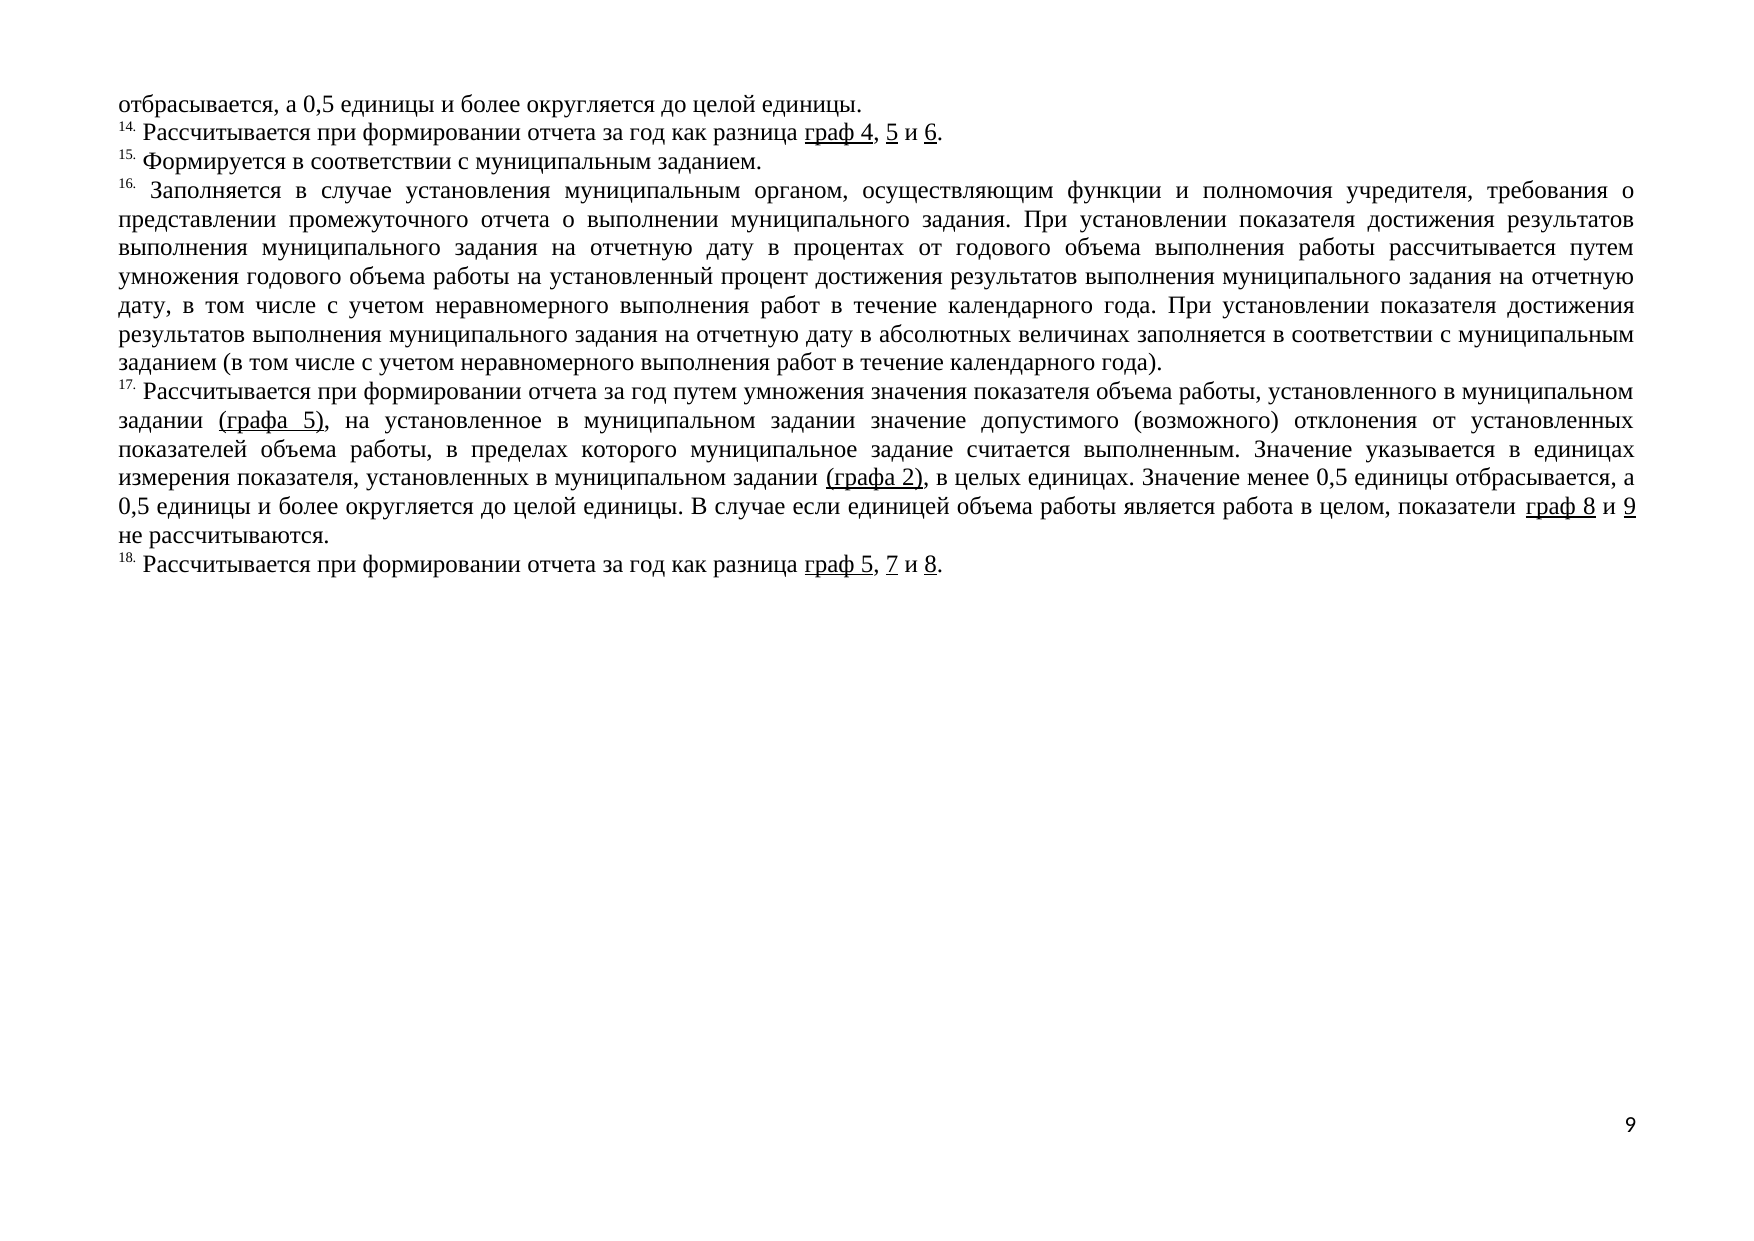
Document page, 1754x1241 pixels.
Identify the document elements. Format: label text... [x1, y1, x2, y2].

text 15. Формируется в соответствии с муниципальным заданием. [118, 146, 1636, 175]
text 17. Рассчитывается при формировании отчета за год путем умножения значения показателя объема работы, установленного в муниципальном задании (графа 5), на установленное в муниципальном задании значение допустимого (возможного) отклонения от установленных показателей объема работы, в пределах которого муниципальное задание считается выполненным. Значение указывается в единицах измерения показателя, установленных в муниципальном задании (графа 2), в целых единицах. Значение менее 0,5 единицы отбрасывается, а 0,5 единицы и более округляется до целой единицы. В случае если единицей объема работы является работа в целом, показатели граф 8 и 9 не рассчитываются. [118, 376, 1636, 549]
text 16. Заполняется в случае установления муниципальным органом, осуществляющим функции и полномочия учредителя, требования о представлении промежуточного отчета о выполнении муниципального задания. При установлении показателя достижения результатов выполнения муниципального задания на отчетную дату в процентах от годового объема выполнения работы рассчитывается путем умножения годового объема работы на установленный процент достижения результатов выполнения муниципального задания на отчетную дату, в том числе с учетом неравномерного выполнения работ в течение календарного года. При установлении показателя достижения результатов выполнения муниципального задания на отчетную дату в абсолютных величинах заполняется в соответствии с муниципальным заданием (в том числе с учетом неравномерного выполнения работ в течение календарного года). [118, 175, 1636, 376]
text 18. Рассчитывается при формировании отчета за год как разница граф 5, 7 и 8. [118, 549, 1636, 577]
text 14. Рассчитывается при формировании отчета за год как разница граф 4, 5 и 6. [118, 117, 1636, 146]
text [118, 89, 1636, 117]
